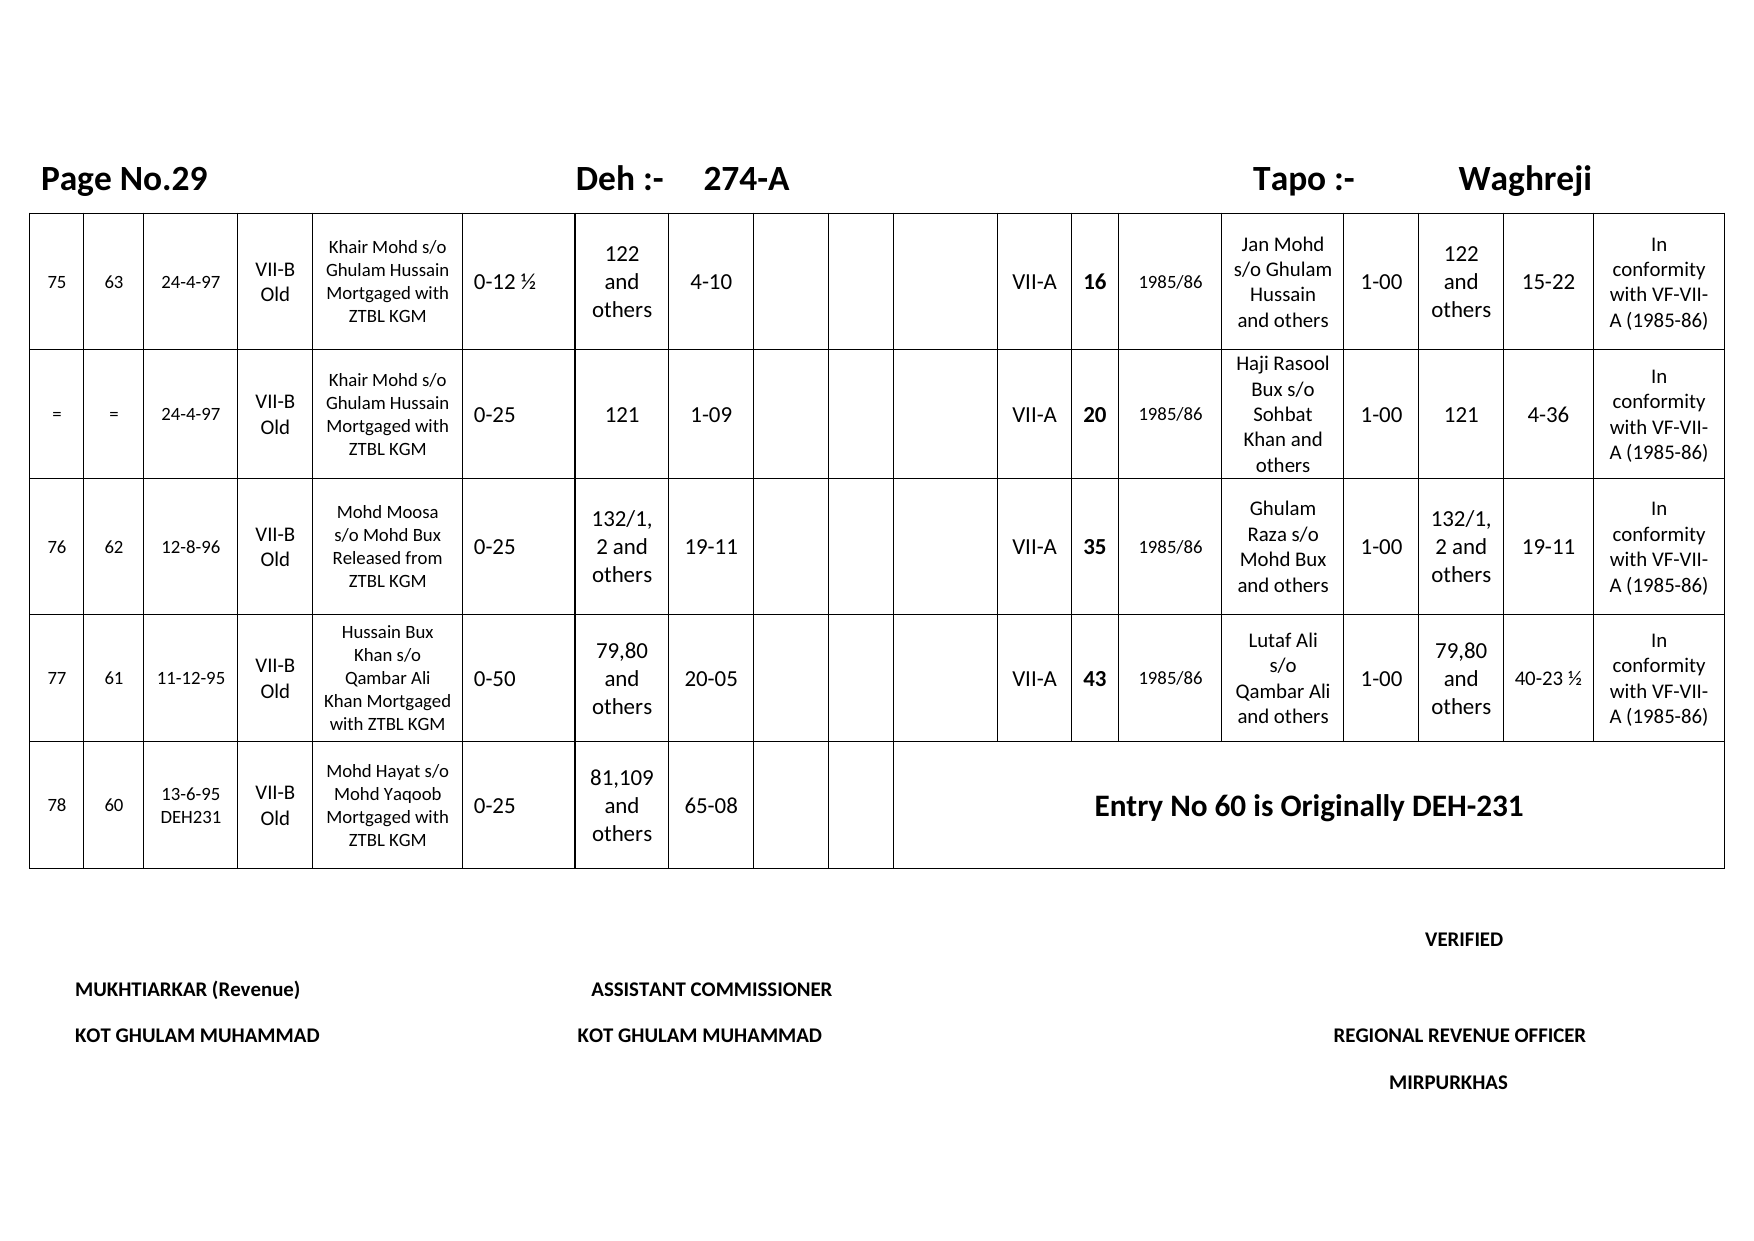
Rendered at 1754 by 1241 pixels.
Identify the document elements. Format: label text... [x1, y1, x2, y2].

table_cell 121 [576, 350, 668, 477]
table_cell VII-B Old [238, 742, 312, 868]
table_cell [894, 214, 997, 349]
table_cell Hussain Bux Khan s/o Qambar Ali Khan Mortgaged with ZTBL KGM [313, 615, 462, 741]
table_cell 0-25 [463, 742, 574, 868]
table_cell Haji Rasool Bux s/o Sohbat Khan and others [1222, 350, 1343, 477]
table_cell [829, 350, 893, 477]
table_cell [754, 479, 828, 614]
table_cell VII-A [998, 350, 1071, 477]
table_cell Lutaf Ali s/o Qambar Ali and others [1222, 615, 1343, 741]
table_cell 19-11 [669, 479, 753, 614]
table_cell Khair Mohd s/o Ghulam Hussain Mortgaged with ZTBL KGM [313, 214, 462, 349]
text KOT GHULAM MUHAMMAD KOT GHULAM MUHAMMAD REGIONAL REVENUE OFFICER [75, 1023, 1679, 1048]
table_cell 0-12 ½ [463, 214, 574, 349]
table_cell 1-00 [1344, 479, 1418, 614]
table_cell [829, 214, 893, 349]
text MUKHTIARKAR (Revenue) ASSISTANT COMMISSIONER [75, 976, 1679, 1002]
table_cell 35 [1072, 479, 1118, 614]
table_cell 1985/86 [1119, 350, 1221, 477]
table_cell 132/1,2 and others [1419, 479, 1503, 614]
text MIRPURKHAS [75, 1069, 1679, 1094]
table_cell [754, 615, 828, 741]
table_cell 11-12-95 [144, 615, 237, 741]
table_cell VII-B Old [238, 350, 312, 477]
table_cell 24-4-97 [144, 214, 237, 349]
table_cell [754, 350, 828, 477]
table_cell 1985/86 [1119, 615, 1221, 741]
table_cell [754, 214, 828, 349]
table_cell 1-00 [1344, 350, 1418, 477]
table_cell 0-50 [463, 615, 574, 741]
table_cell 1-00 [1344, 214, 1418, 349]
table_cell 132/1,2 and others [576, 479, 668, 614]
table_cell 77 [30, 615, 83, 741]
table_cell 20-05 [669, 615, 753, 741]
table_cell [829, 479, 893, 614]
text VERIFIED [75, 926, 1679, 951]
table_cell 61 [84, 615, 143, 741]
table_cell 4-36 [1504, 350, 1593, 477]
table_cell 43 [1072, 615, 1118, 741]
table_cell 19-11 [1504, 479, 1593, 614]
table_cell 20 [1072, 350, 1118, 477]
table_cell VII-B Old [238, 479, 312, 614]
table_cell 122 and others [576, 214, 668, 349]
table_cell 4-10 [669, 214, 753, 349]
table_cell [754, 742, 828, 868]
table_cell 15-22 [1504, 214, 1593, 349]
table_cell 1-00 [1344, 615, 1418, 741]
table_cell 75 [30, 214, 83, 349]
table_cell [829, 742, 893, 868]
table_cell In conformity with VF-VII-A (1985-86) [1594, 214, 1724, 349]
table_cell = [30, 350, 83, 477]
table_cell VII-A [998, 214, 1071, 349]
table_cell [829, 615, 893, 741]
table_cell [894, 615, 997, 741]
table_cell Khair Mohd s/o Ghulam Hussain Mortgaged with ZTBL KGM [313, 350, 462, 477]
table_cell = [84, 350, 143, 477]
table_cell Ghulam Raza s/o Mohd Bux and others [1222, 479, 1343, 614]
table_cell Entry No 60 is Originally DEH-231 [894, 742, 1724, 868]
table_cell 81,109 and others [576, 742, 668, 868]
table_cell [894, 350, 997, 477]
table_cell 76 [30, 479, 83, 614]
table_cell 1985/86 [1119, 479, 1221, 614]
table_cell 24-4-97 [144, 350, 237, 477]
table_cell 0-25 [463, 350, 574, 477]
table_cell VII-B Old [238, 214, 312, 349]
table_cell 1985/86 [1119, 214, 1221, 349]
table_cell 78 [30, 742, 83, 868]
table_cell In conformity with VF-VII-A (1985-86) [1594, 350, 1724, 477]
table_cell 13-6-95 DEH231 [144, 742, 237, 868]
table_cell 12-8-96 [144, 479, 237, 614]
table_cell 1-09 [669, 350, 753, 477]
table_cell 16 [1072, 214, 1118, 349]
table_cell 62 [84, 479, 143, 614]
table_cell VII-A [998, 615, 1071, 741]
table_header Page No.29 Deh :- 274-A Tapo :- Waghreji [30, 30, 1724, 213]
table_cell In conformity with VF-VII-A (1985-86) [1594, 479, 1724, 614]
table_cell 79,80 and others [1419, 615, 1503, 741]
table_cell 122 and others [1419, 214, 1503, 349]
table_cell 63 [84, 214, 143, 349]
table_cell Mohd Hayat s/o Mohd Yaqoob Mortgaged with ZTBL KGM [313, 742, 462, 868]
table_cell 60 [84, 742, 143, 868]
table_cell 40-23 ½ [1504, 615, 1593, 741]
table_cell 65-08 [669, 742, 753, 868]
table_cell VII-A [998, 479, 1071, 614]
table_cell 121 [1419, 350, 1503, 477]
table_cell VII-B Old [238, 615, 312, 741]
table_cell 0-25 [463, 479, 574, 614]
table_cell 79,80 and others [576, 615, 668, 741]
table_cell [894, 479, 997, 614]
table_cell Jan Mohd s/o Ghulam Hussain and others [1222, 214, 1343, 349]
table_cell In conformity with VF-VII-A (1985-86) [1594, 615, 1724, 741]
table_cell Mohd Moosa s/o Mohd Bux Released from ZTBL KGM [313, 479, 462, 614]
